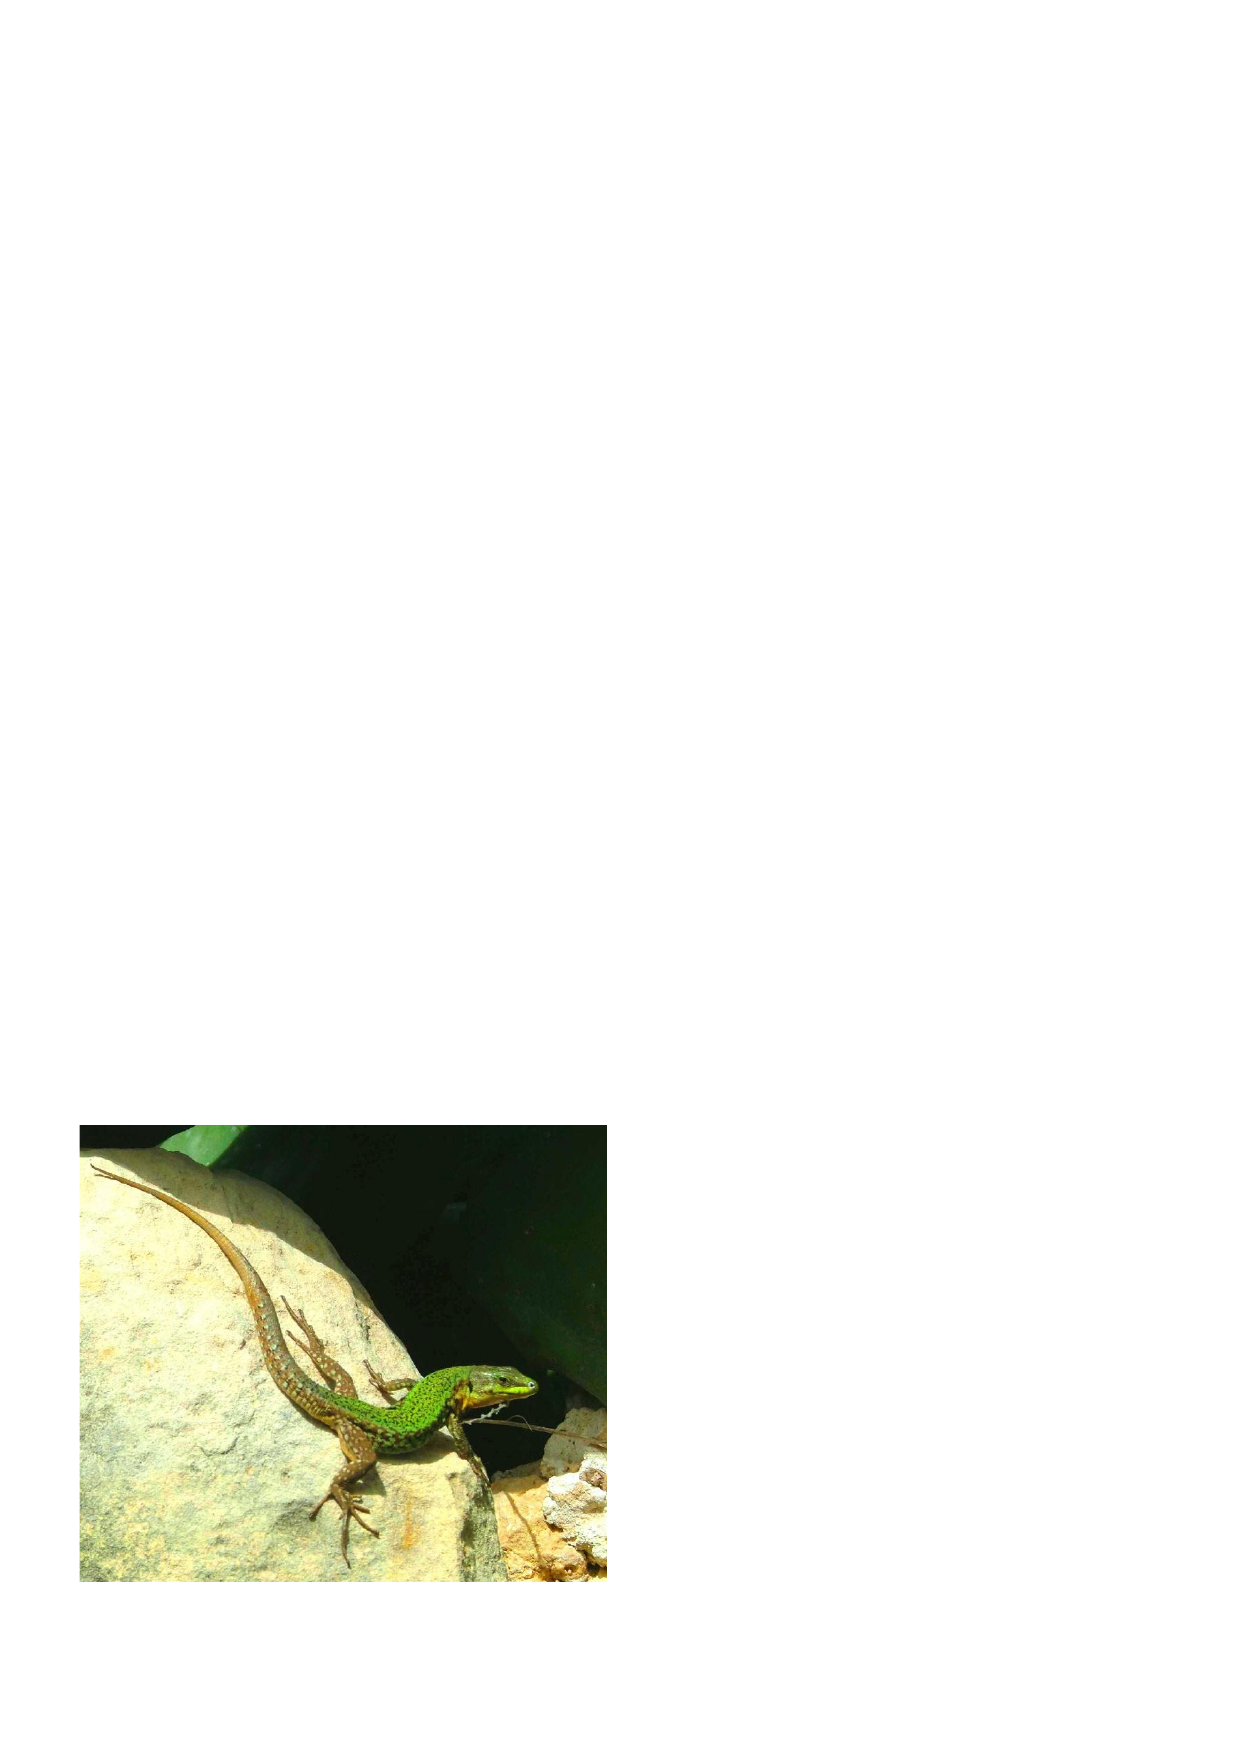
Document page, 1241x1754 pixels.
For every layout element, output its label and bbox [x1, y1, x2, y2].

picture [79, 1125, 607, 1582]
